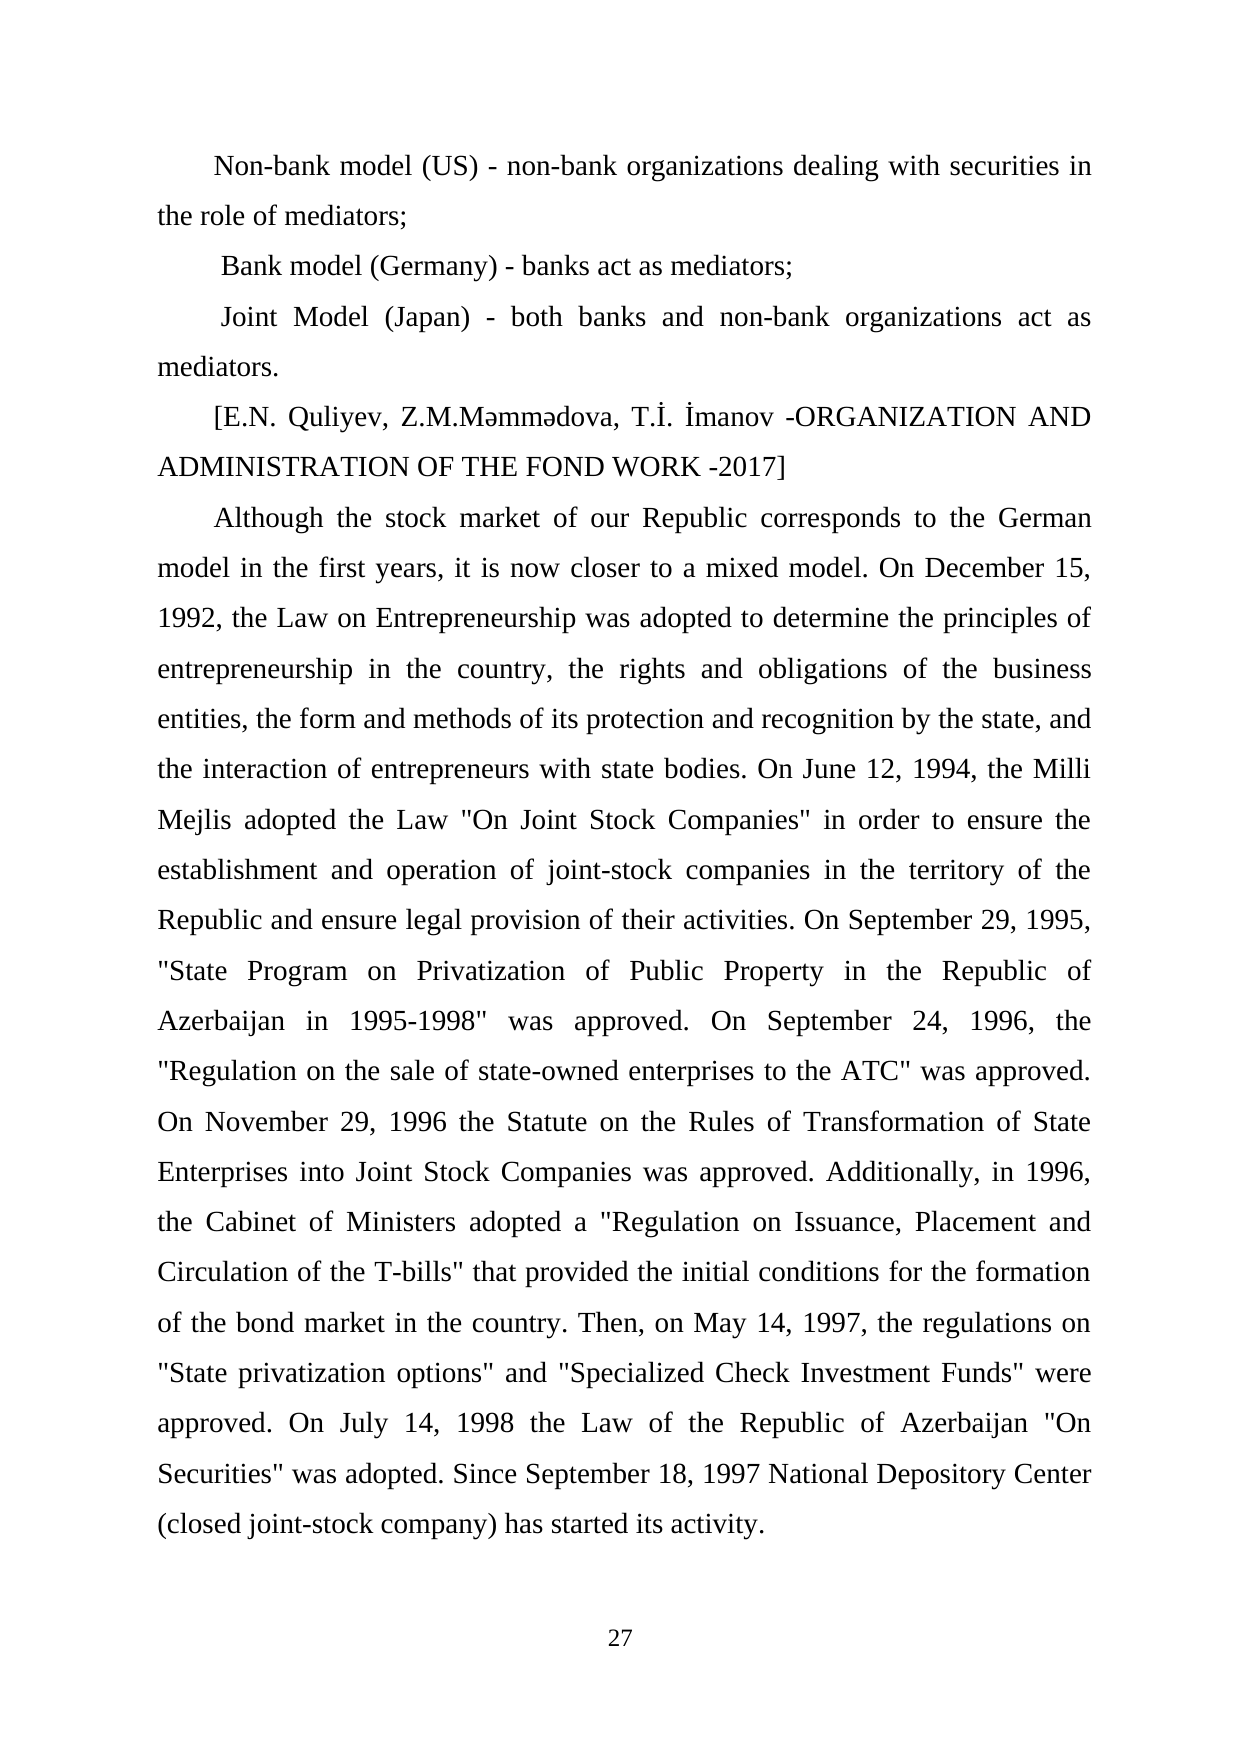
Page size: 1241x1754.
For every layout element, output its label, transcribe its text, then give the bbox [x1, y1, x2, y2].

list Joint Model (Japan) - both banks and non-bank organizations act as mediators. [157, 299, 1092, 382]
list Bank model (Germany) - banks act as mediators; [157, 248, 1092, 282]
list [E.N. Quliyev, Z.M.Məmmədova, T.İ. İmanov -ORGANIZATION AND ADMINISTRATION OF THE FOND WORK -2017] [157, 399, 1092, 483]
list Although the stock market of our Republic corresponds to the German model in the first years, it is now closer to a mixed model. On December 15, 1992, the Law on Entrepreneurship was adopted to determine the principles of entrepreneurship in the country, the rights and obligations of the business entities, the form and methods of its protection and recognition by the state, and the interaction of entrepreneurs with state bodies. On June 12, 1994, the Milli Mejlis adopted the Law "On Joint Stock Companies" in order to ensure the establishment and operation of joint-stock companies in the territory of the Republic and ensure legal provision of their activities. On September 29, 1995, "State Program on Privatization of Public Property in the Republic of Azerbaijan in 1995-1998" was approved. On September 24, 1996, the "Regulation on the sale of state-owned enterprises to the ATC" was approved. On November 29, 1996 the Statute on the Rules of Transformation of State Enterprises into Joint Stock Companies was approved. Additionally, in 1996, the Cabinet of Ministers adopted a "Regulation on Issuance, Placement and Circulation of the T-bills" that provided the initial conditions for the formation of the bond market in the country. Then, on May 14, 1997, the regulations on "State privatization options" and "Specialized Check Investment Funds" were approved. On July 14, 1998 the Law of the Republic of Azerbaijan "On Securities" was adopted. Since September 18, 1997 National Depository Center (closed joint-stock company) has started its activity. [157, 500, 1092, 1540]
list Non-bank model (US) - non-bank organizations dealing with securities in the role of mediators; [157, 148, 1092, 232]
